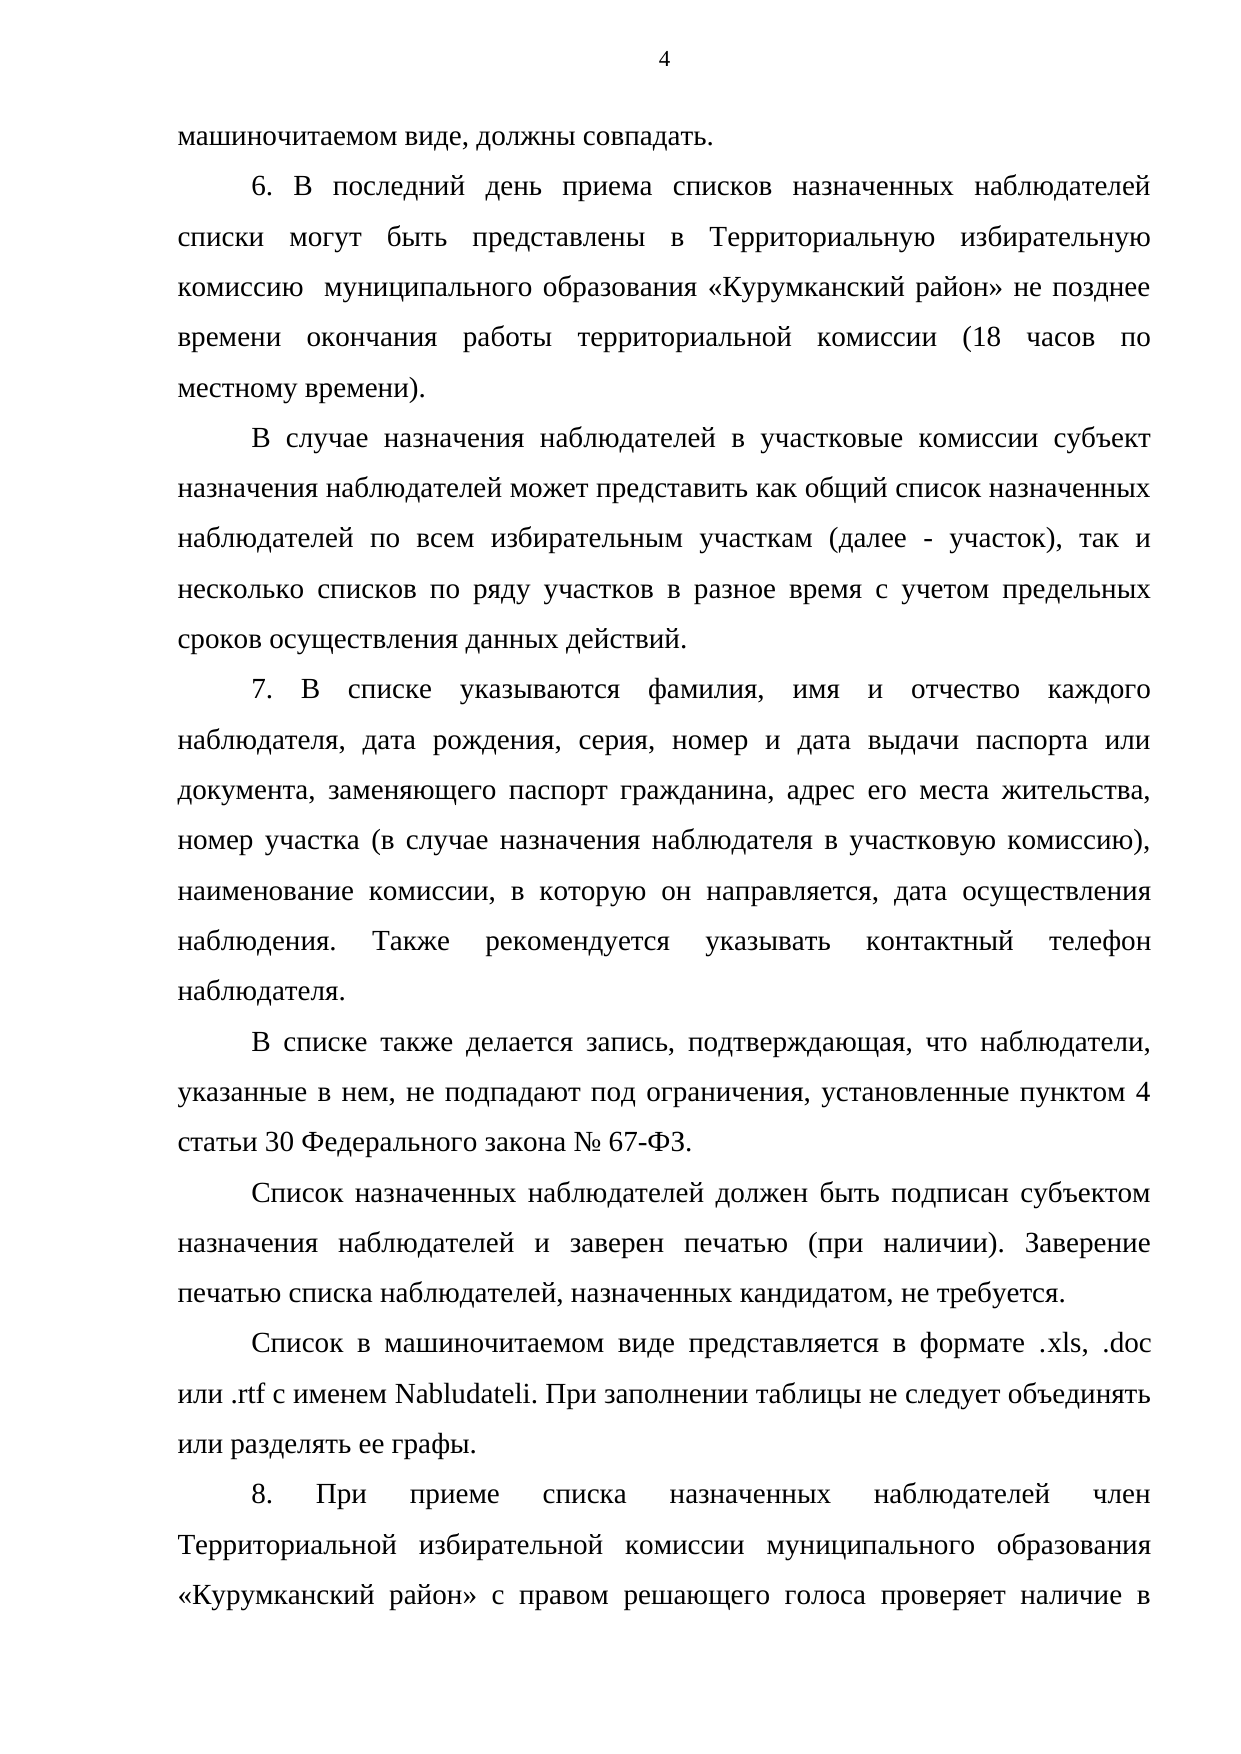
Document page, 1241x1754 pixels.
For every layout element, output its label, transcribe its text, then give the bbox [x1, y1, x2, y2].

text В списке также делается запись, подтверждающая, что наблюдатели, указанные в нем, не подпадают под ограничения, установленные пунктом 4 статьи 30 Федерального закона № 67-ФЗ. [177, 1024, 1152, 1158]
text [177, 1477, 1152, 1611]
text В случае назначения наблюдателей в участковые комиссии субъект назначения наблюдателей может представить как общий список назначенных наблюдателей по всем избирательным участкам (далее - участок), так и несколько списков по ряду участков в разное время с учетом предельных сроков осуществления данных действий. [177, 420, 1152, 655]
text 6. В последний день приема списков назначенных наблюдателей списки могут быть представлены в Территориальную избирательную комиссию муниципального образования «Курумканский район» не позднее времени окончания работы территориальной комиссии (18 часов по местному времени). [177, 168, 1152, 403]
text Список назначенных наблюдателей должен быть подписан субъектом назначения наблюдателей и заверен печатью (при наличии). Заверение печатью списка наблюдателей, назначенных кандидатом, не требуется. [177, 1175, 1152, 1309]
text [177, 118, 1152, 152]
text 7. В списке указываются фамилия, имя и отчество каждого наблюдателя, дата рождения, серия, номер и дата выдачи паспорта или документа, заменяющего паспорт гражданина, адрес его места жительства, номер участка (в случае назначения наблюдателя в участковую комиссию), наименование комиссии, в которую он направляется, дата осуществления наблюдения. Также рекомендуется указывать контактный телефон наблюдателя. [177, 672, 1152, 1007]
text Список в машиночитаемом виде представляется в формате .xls, .doc или .rtf с именем Nabludateli. При заполнении таблицы не следует объединять или разделять ее графы. [177, 1326, 1152, 1460]
